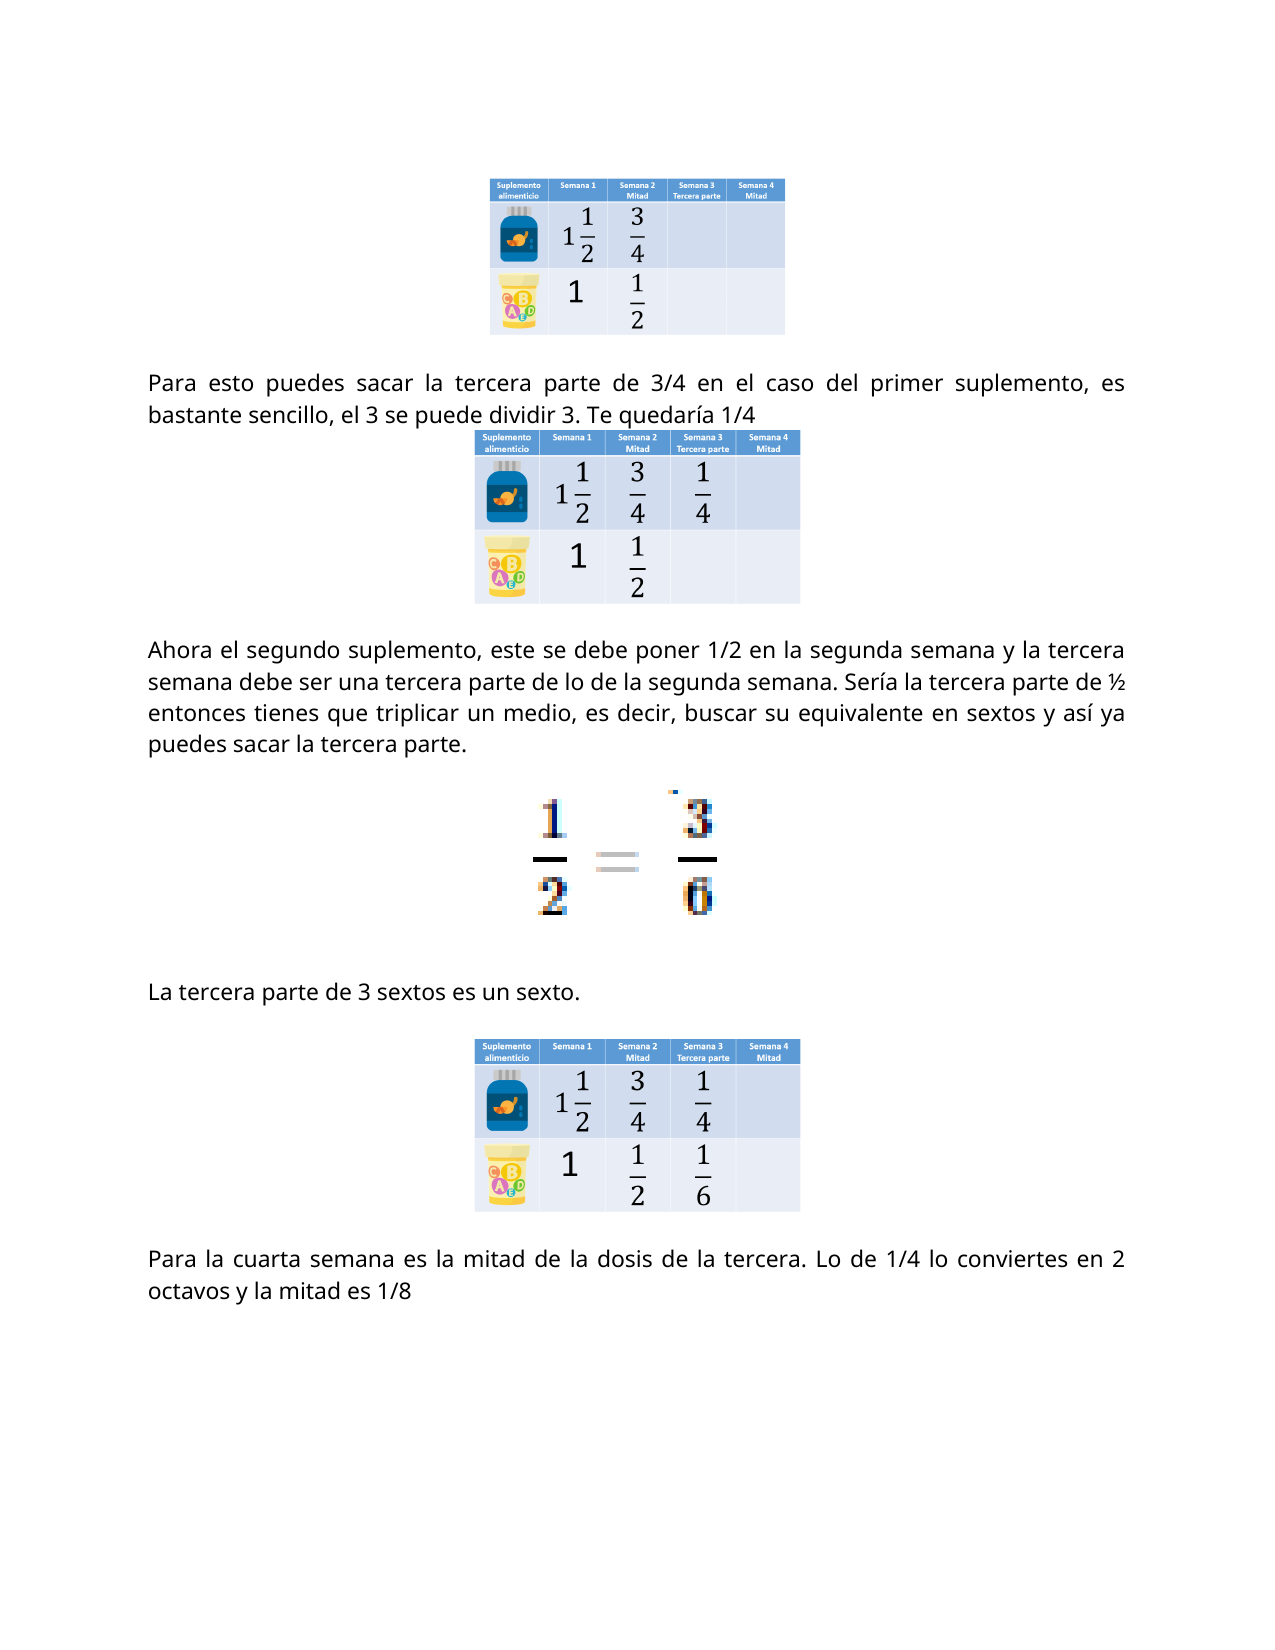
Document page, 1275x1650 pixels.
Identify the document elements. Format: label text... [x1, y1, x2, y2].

picture [474, 429, 801, 604]
text La tercera parte de 3 sextos es un sexto. [148, 976, 1127, 1007]
text Ahora el segundo suplemento, este se debe poner 1/2 en la segunda semana y la tercera semana debe ser una tercera parte de lo de la segunda semana. Sería la tercera parte de ½ entonces tienes que triplicar un medio, es decir, buscar su equivalente en sextos y así ya puedes sacar la tercera parte. [148, 634, 1127, 759]
text Para la cuarta semana es la mitad de la dosis de la tercera. Lo de 1/4 lo conviertes en 2 octavos y la mitad es 1/8 [148, 1243, 1127, 1306]
picture [474, 1038, 801, 1212]
picture [489, 177, 786, 336]
picture [519, 790, 756, 945]
text Para esto puedes sacar la tercera parte de 3/4 en el caso del primer suplemento, es bastante sencillo, el 3 se puede dividir 3. Te quedaría 1/4 [148, 367, 1127, 430]
